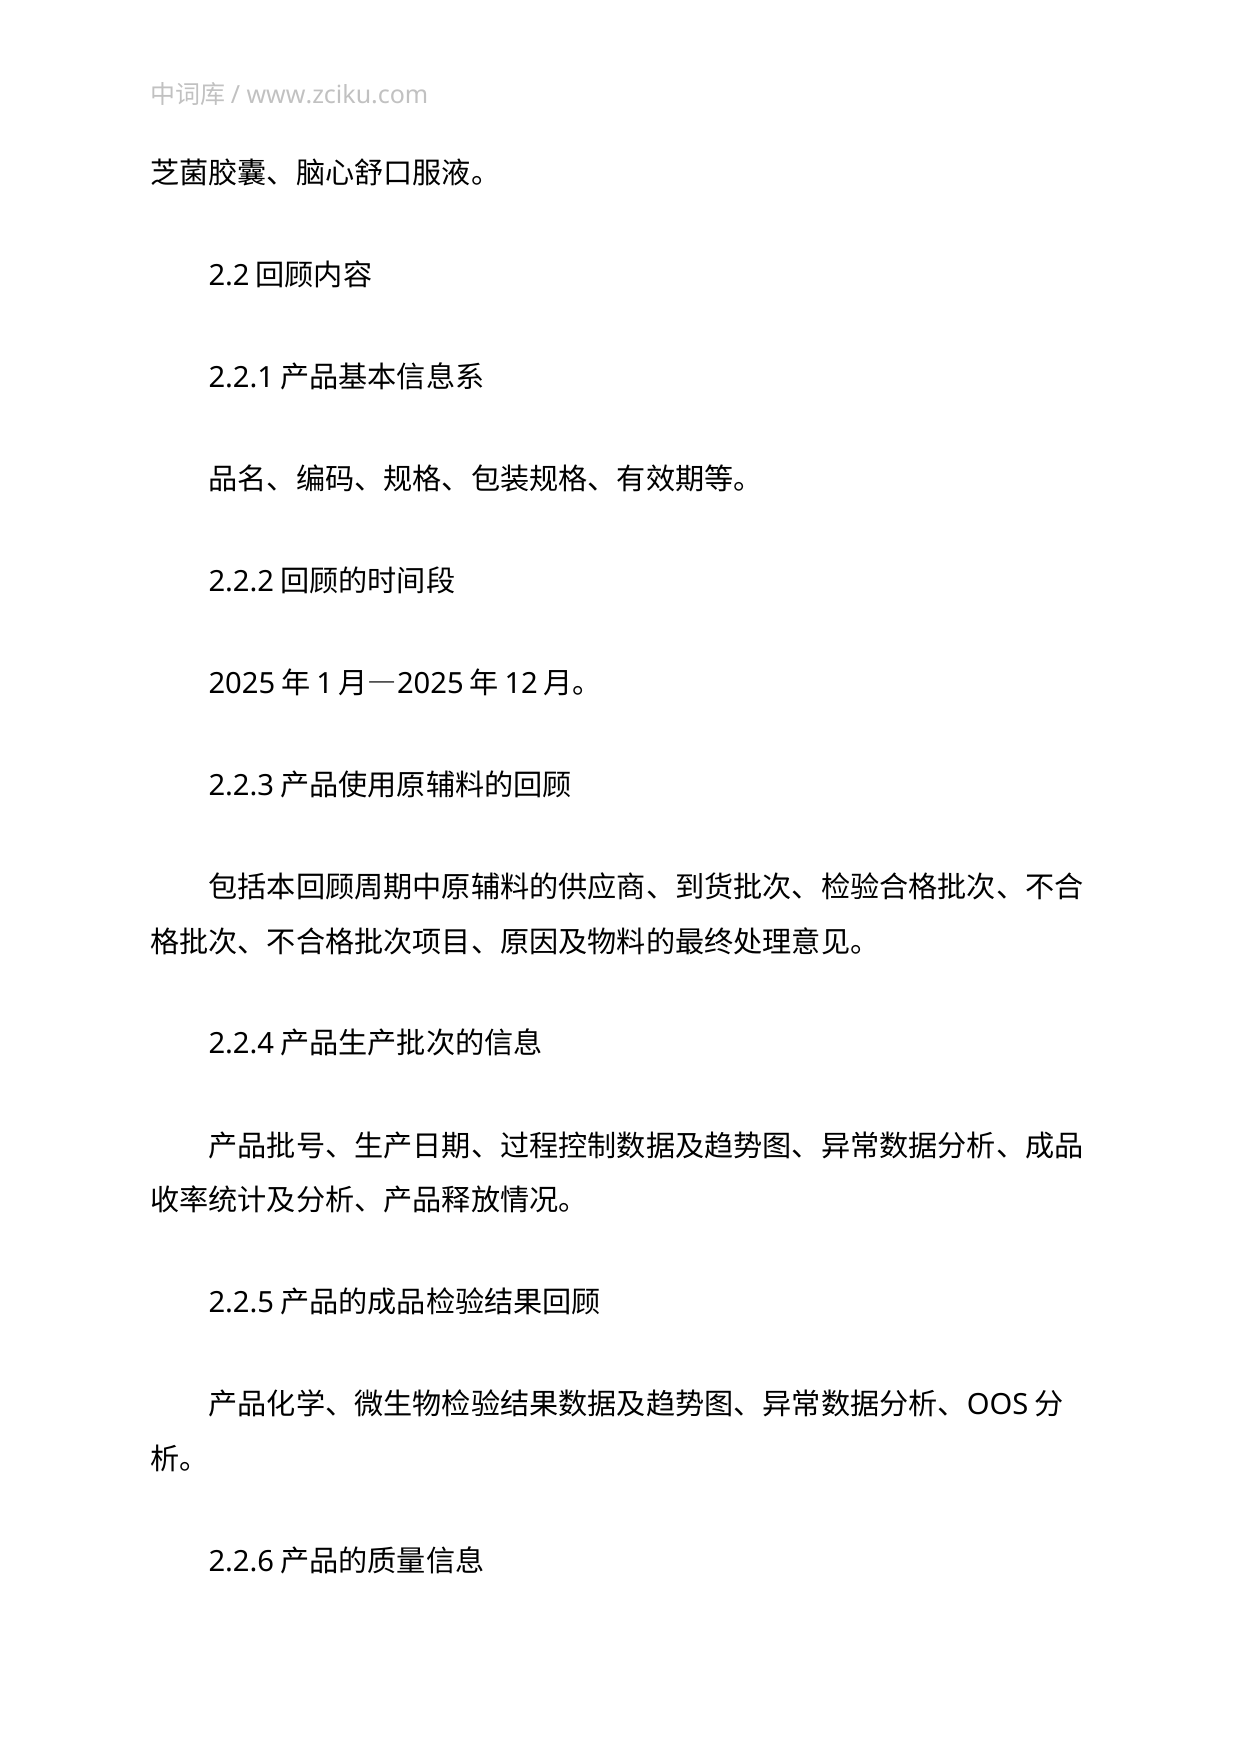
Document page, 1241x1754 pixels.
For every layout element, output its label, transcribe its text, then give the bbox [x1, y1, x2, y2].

text 2.2.2回顾的时间段 [150, 557, 1090, 600]
text 2.2.1产品基本信息系 [150, 354, 1090, 396]
text 品名、编码、规格、包装规格、有效期等。 [150, 456, 1090, 498]
text 2.2.5产品的成品检验结果回顾 [150, 1279, 1090, 1321]
text 2.2.4产品生产批次的信息 [150, 1020, 1090, 1062]
text 2.2.6产品的质量信息 [150, 1537, 1090, 1580]
text 2.2回顾内容 [150, 252, 1090, 294]
text 产品化学、微生物检验结果数据及趋势图、异常数据分析、OOS分析。 [150, 1381, 1090, 1478]
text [150, 150, 1090, 192]
text 包括本回顾周期中原辅料的供应商、到货批次、检验合格批次、不合格批次、不合格批次项目、原因及物料的最终处理意见。 [150, 863, 1090, 961]
text 2025年1月—2025年12月。 [150, 659, 1090, 702]
text 2.2.3产品使用原辅料的回顾 [150, 761, 1090, 804]
text 产品批号、生产日期、过程控制数据及趋势图、异常数据分析、成品收率统计及分析、产品释放情况。 [150, 1122, 1090, 1219]
